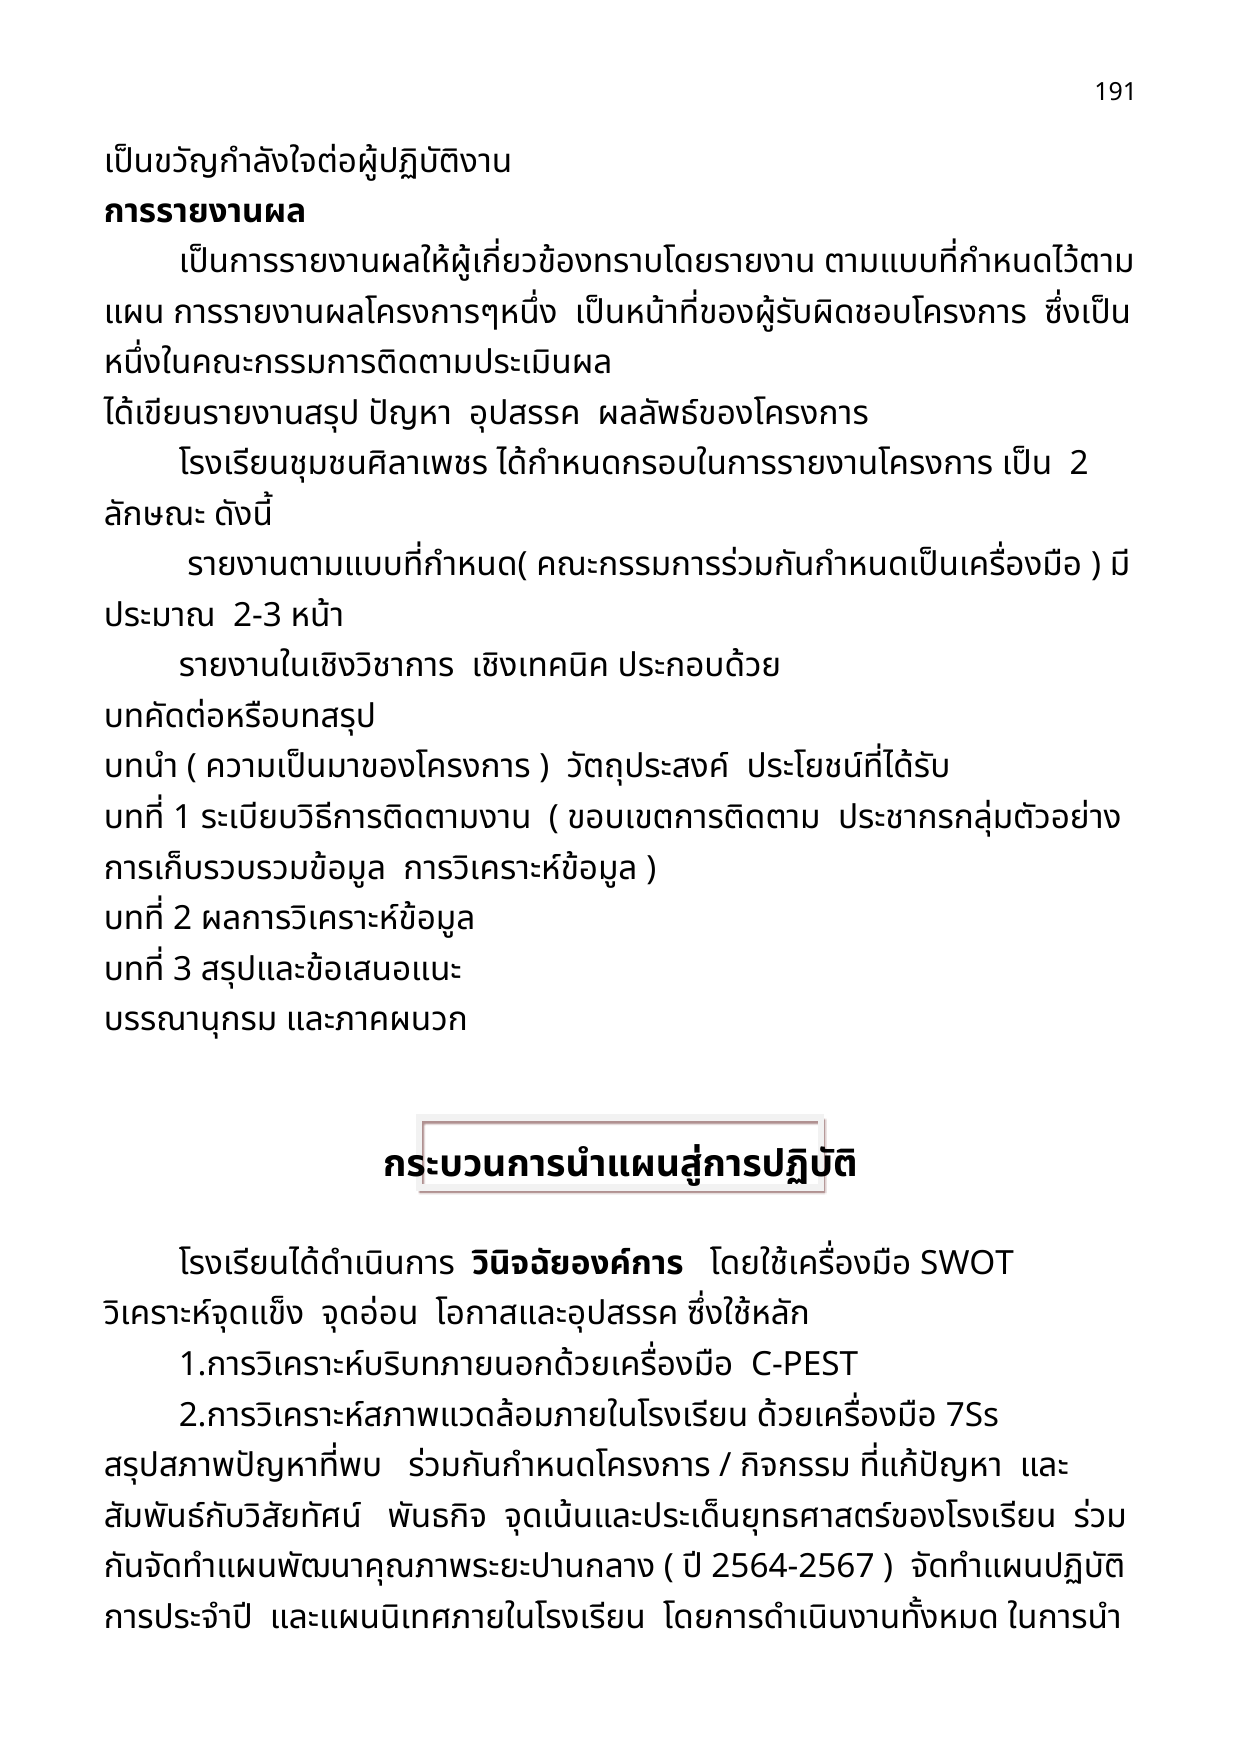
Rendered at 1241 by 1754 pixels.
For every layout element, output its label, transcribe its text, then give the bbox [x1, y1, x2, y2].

text รายงานตามแบบที่กำหนด( คณะกรรมการร่วมกันกำหนดเป็นเครื่องมือ ) มีประมาณ 2-3 หน้า [103, 540, 1137, 641]
text บทที่ 1 ระเบียบวิธีการติดตามงาน ( ขอบเขตการติดตาม ประชากรกลุ่มตัวอย่างการเก็บรวบรวมข้อมูล การวิเคราะห์ข้อมูล ) [103, 793, 1137, 894]
text เป็นการรายงานผลให้ผู้เกี่ยวข้องทราบโดยรายงาน ตามแบบที่กำหนดไว้ตามแผน การรายงานผลโครงการๆหนึ่ง เป็นหน้าที่ของผู้รับผิดชอบโครงการ ซึ่งเป็นหนึ่งในคณะกรรมการติดตามประเมินผล [103, 237, 1137, 389]
text เป็นขวัญกำลังใจต่อผู้ปฏิบัติงาน [103, 137, 1137, 187]
text บทที่ 2 ผลการวิเคราะห์ข้อมูล [103, 894, 1137, 945]
text โรงเรียนชุมชนศิลาเพชร ได้กำหนดกรอบในการรายงานโครงการ เป็น 2 ลักษณะ ดังนี้ [103, 439, 1137, 540]
text บทที่ 3 สรุปและข้อเสนอแนะ [103, 945, 1137, 995]
text ได้เขียนรายงานสรุป ปัญหา อุปสรรค ผลลัพธ์ของโครงการ [103, 389, 1137, 439]
text บรรณานุกรม และภาคผนวก [103, 995, 1137, 1046]
text โรงเรียนได้ดำเนินการ วินิจฉัยองค์การ โดยใช้เครื่องมือ SWOT วิเคราะห์จุดแข็ง จุดอ่อน โอกาสและอุปสรรค ซึ่งใช้หลัก [103, 1239, 1137, 1340]
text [103, 1441, 1137, 1643]
text 1.การวิเคราะห์บริบทภายนอกด้วยเครื่องมือ C-PEST [103, 1340, 1137, 1390]
text รายงานในเชิงวิชาการ เชิงเทคนิค ประกอบด้วย [103, 641, 1137, 692]
text 2.การวิเคราะห์สภาพแวดล้อมภายในโรงเรียน ด้วยเครื่องมือ 7Ss [103, 1390, 1137, 1441]
text บทนำ ( ความเป็นมาของโครงการ ) วัตถุประสงค์ ประโยชน์ที่ได้รับ [103, 742, 1137, 793]
text กระบวนการนำแผนสู่การปฏิบัติ [103, 1137, 1137, 1193]
text การรายงานผล [103, 187, 1137, 237]
text บทคัดต่อหรือบทสรุป [103, 692, 1137, 742]
